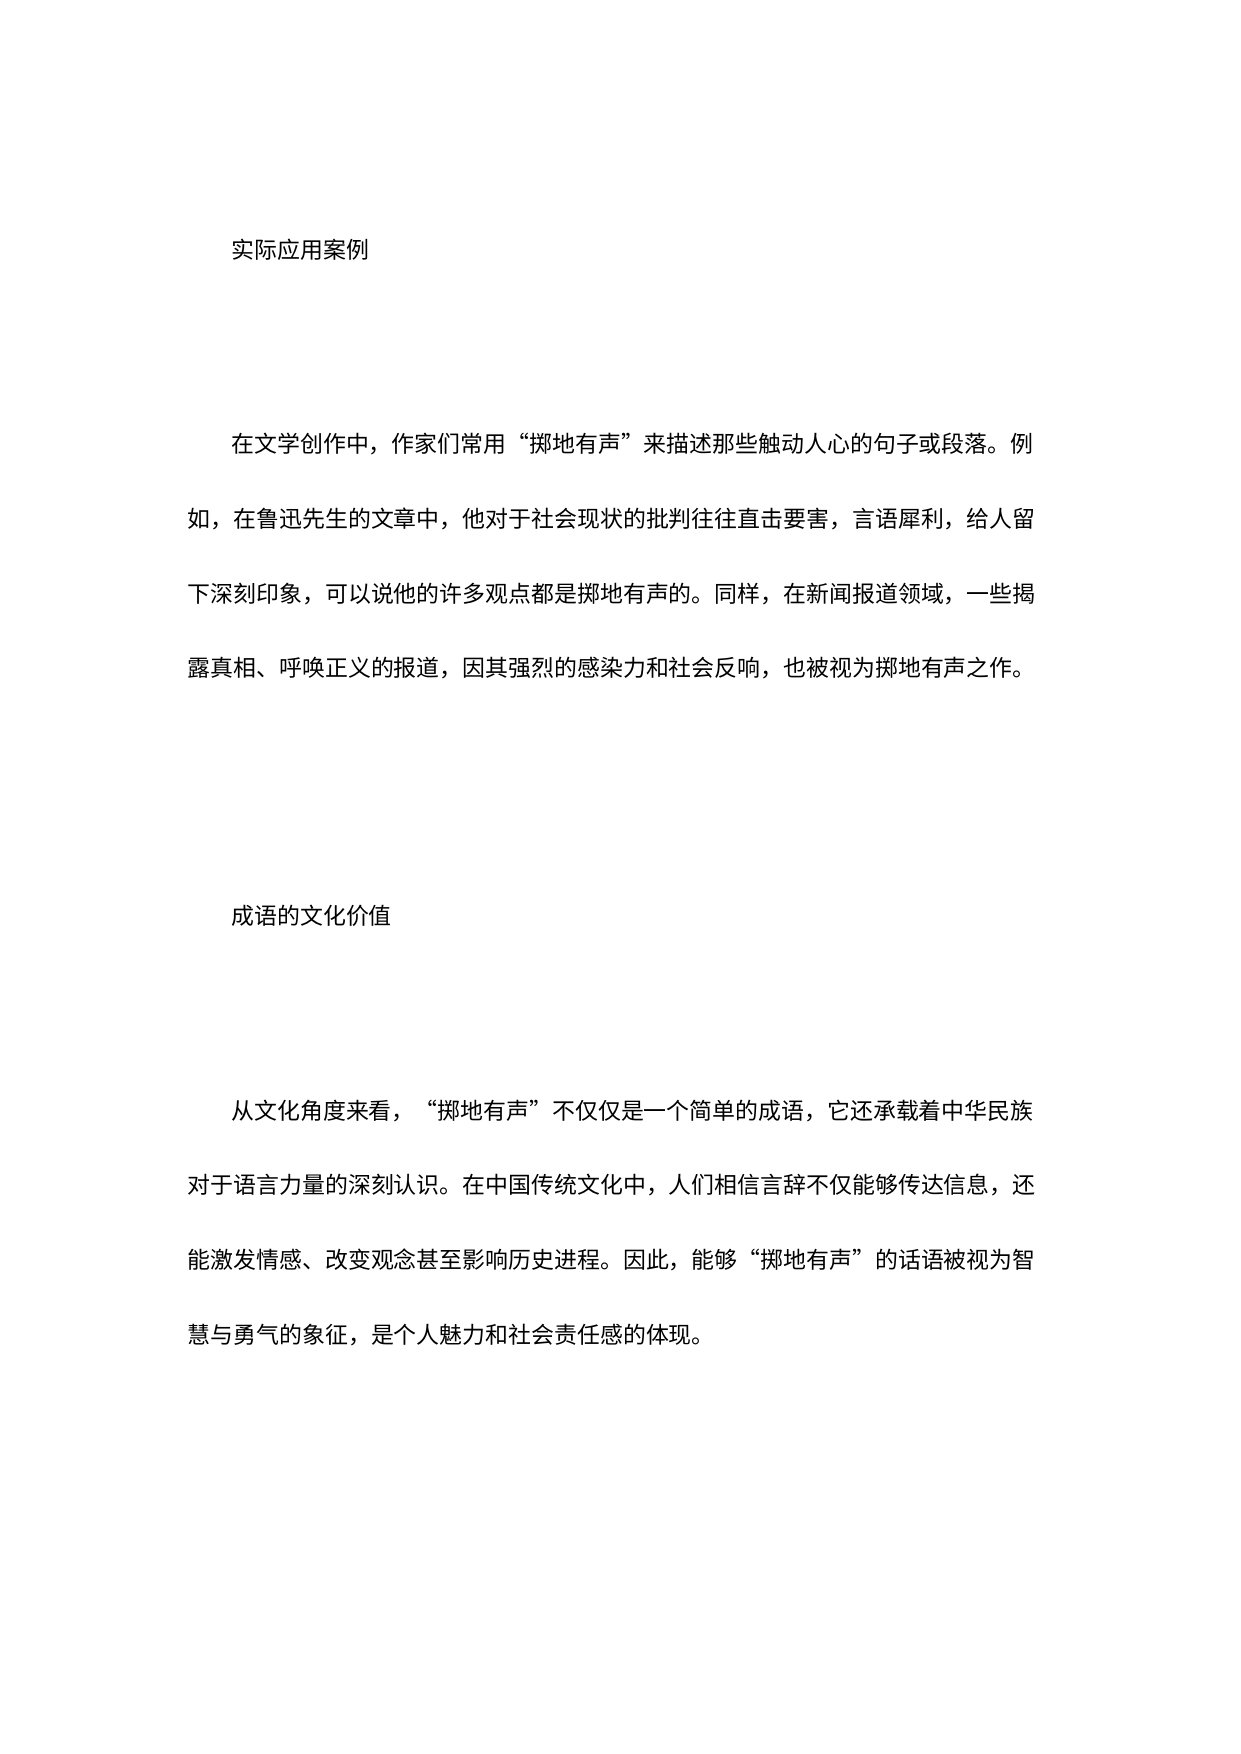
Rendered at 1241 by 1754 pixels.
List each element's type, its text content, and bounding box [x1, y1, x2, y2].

text 从文化角度来看，“掷地有声”不仅仅是一个简单的成语，它还承载着中华民族对于语言力量的深刻认识。在中国传统文化中，人们相信言辞不仅能够传达信息，还能激发情感、改变观念甚至影响历史进程。因此，能够“掷地有声”的话语被视为智慧与勇气的象征，是个人魅力和社会责任感的体现。 [187, 1077, 1053, 1366]
text 在文学创作中，作家们常用“掷地有声”来描述那些触动人心的句子或段落。例如，在鲁迅先生的文章中，他对于社会现状的批判往往直击要害，言语犀利，给人留下深刻印象，可以说他的许多观点都是掷地有声的。同样，在新闻报道领域，一些揭露真相、呼唤正义的报道，因其强烈的感染力和社会反响，也被视为掷地有声之作。 [187, 410, 1053, 699]
text 成语的文化价值 [187, 882, 1053, 947]
text 实际应用案例 [187, 216, 1053, 281]
